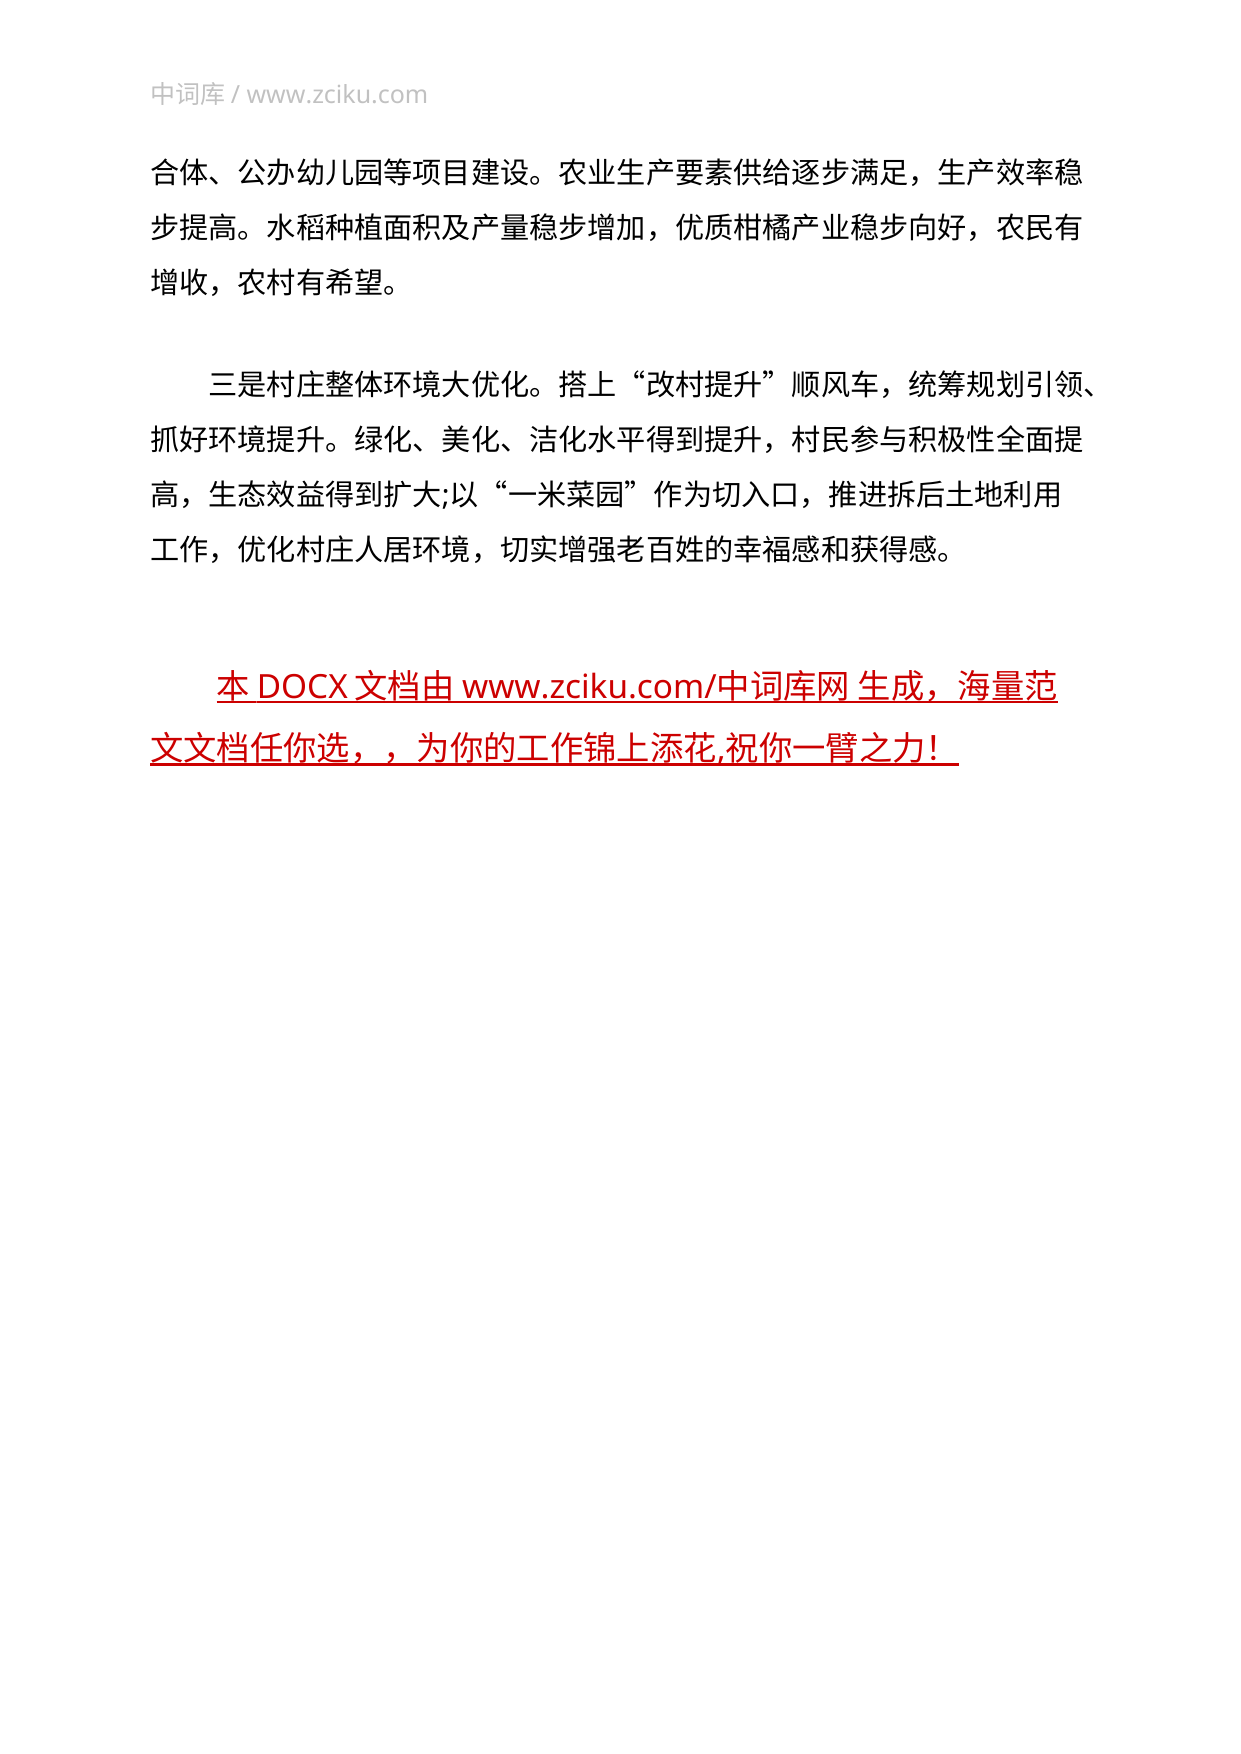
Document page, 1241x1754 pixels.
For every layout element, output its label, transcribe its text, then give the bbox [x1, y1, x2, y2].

text 本DOCX文档由 www.zciku.com/中词库网 生成，海量范文文档任你选，，为你的工作锦上添花,祝你一臂之力！ [150, 659, 1090, 771]
text 三是村庄整体环境大优化。搭上“改村提升”顺风车，统筹规划引领、抓好环境提升。绿化、美化、洁化水平得到提升，村民参与积极性全面提高，生态效益得到扩大;以“一米菜园”作为切入口，推进拆后土地利用工作，优化村庄人居环境，切实增强老百姓的幸福感和获得感。 [150, 362, 1090, 569]
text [150, 150, 1090, 302]
